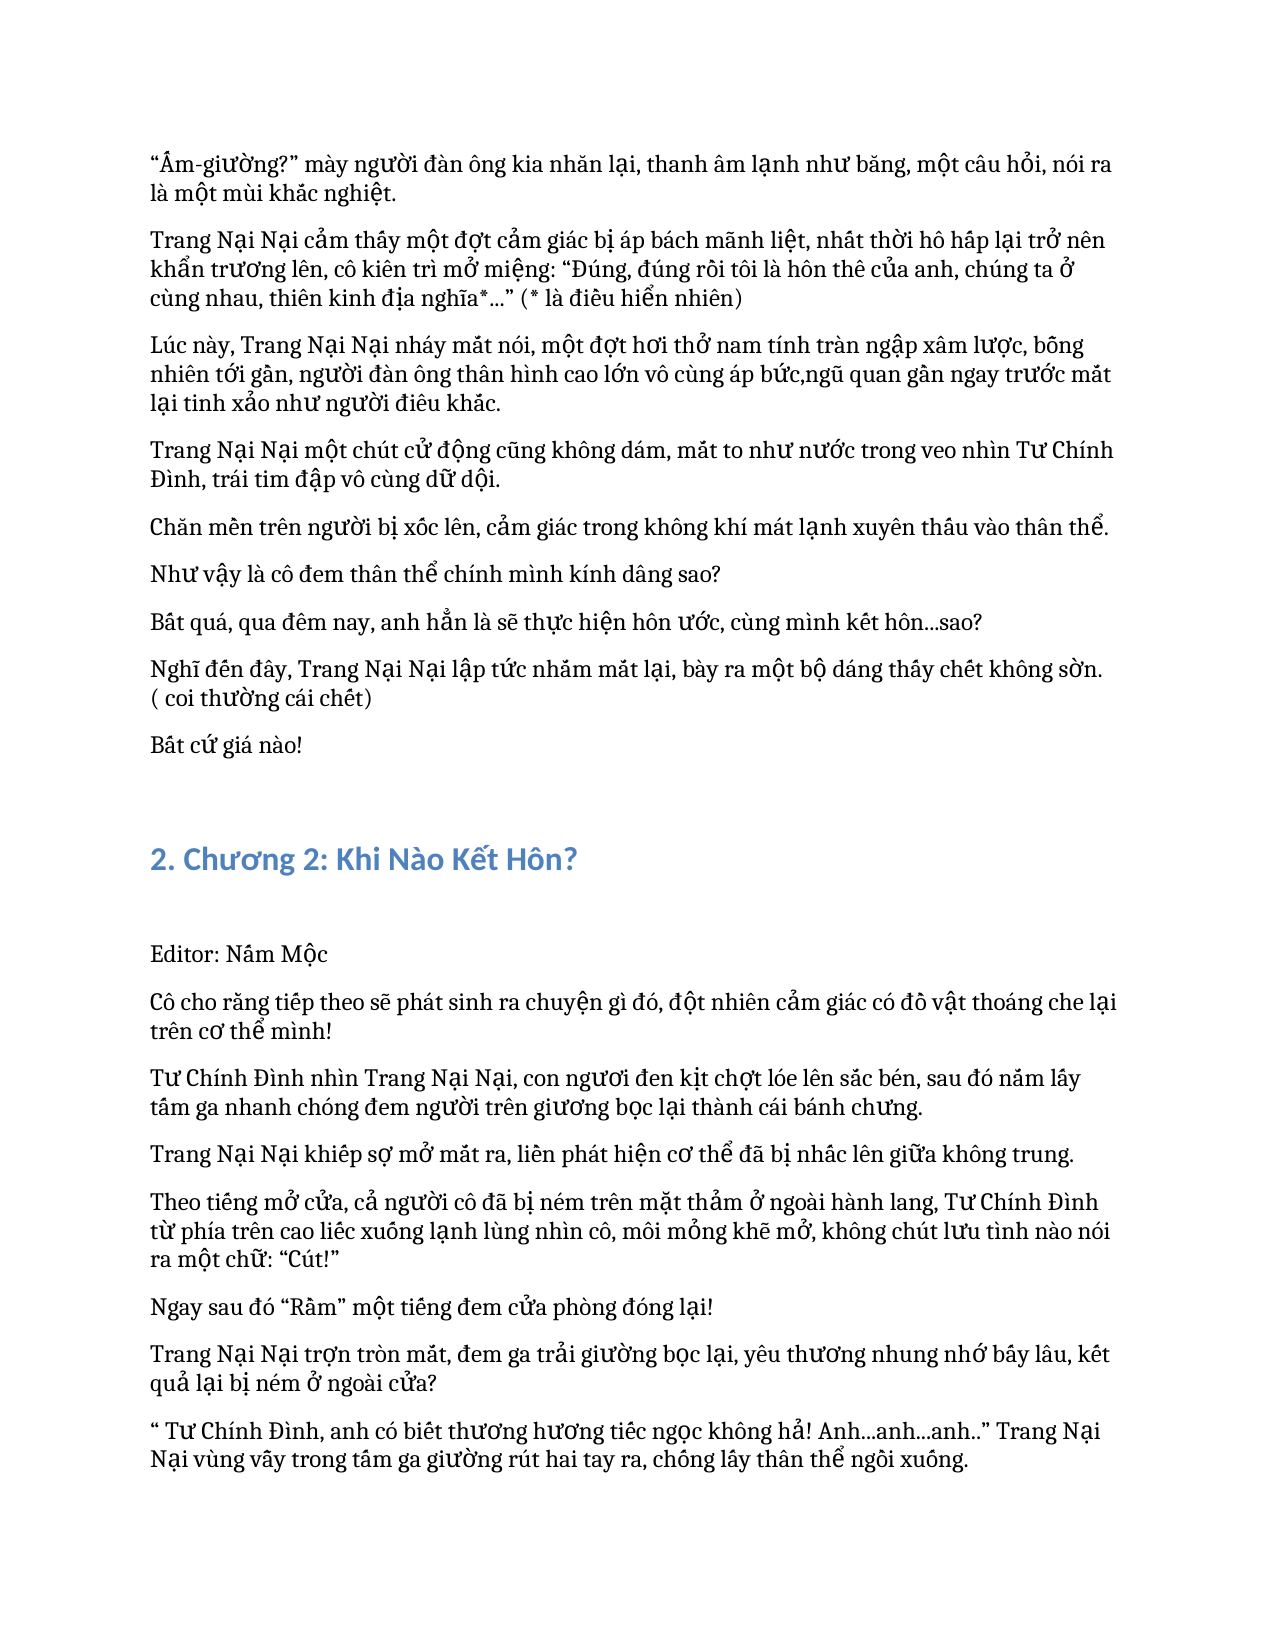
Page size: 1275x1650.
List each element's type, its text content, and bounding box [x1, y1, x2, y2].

text Lúc này, Trang Nại Nại nháy mắt nói, một đợt hơi thở nam tính tràn ngập xâm lược, bỗng nhiên tới gần, người đàn ông thân hình cao lớn vô cùng áp bức,ngũ quan gần ngay trước mắt lại tinh xảo như người điêu khắc. [150, 331, 1125, 417]
text Theo tiếng mở cửa, cả người cô đã bị ném trên mặt thảm ở ngoài hành lang, Tư Chính Đình từ phía trên cao liếc xuống lạnh lùng nhìn cô, môi mỏng khẽ mở, không chút lưu tình nào nói ra một chữ: “Cút!” [150, 1188, 1125, 1274]
text Như vậy là cô đem thân thể chính mình kính dâng sao? [150, 560, 1125, 589]
text Editor: Nấm Mộc [150, 883, 1125, 969]
text Nghĩ đến đây, Trang Nại Nại lập tức nhắm mắt lại, bày ra một bộ dáng thấy chết không sờn. ( coi thường cái chết) [150, 655, 1125, 712]
text Trang Nại Nại cảm thấy một đợt cảm giác bị áp bách mãnh liệt, nhất thời hô hấp lại trở nên khẩn trương lên, cô kiên trì mở miệng: “Đúng, đúng rồi tôi là hôn thê của anh, chúng ta ở cùng nhau, thiên kinh địa nghĩa*...” (* là điều hiển nhiên) [150, 226, 1125, 312]
text “Ấm-giường?” mày người đàn ông kia nhăn lại, thanh âm lạnh như băng, một câu hỏi, nói ra là một mùi khắc nghiệt. [150, 150, 1125, 207]
text Trang Nại Nại một chút cử động cũng không dám, mắt to như nước trong veo nhìn Tư Chính Đình, trái tim đập vô cùng dữ dội. [150, 436, 1125, 494]
text Chăn mền trên người bị xốc lên, cảm giác trong không khí mát lạnh xuyên thấu vào thân thể. [150, 512, 1125, 541]
text “ Tư Chính Đình, anh có biết thương hương tiếc ngọc không hả! Anh...anh...anh..” Trang Nại Nại vùng vẫy trong tấm ga giường rút hai tay ra, chống lấy thân thể ngồi xuống. [150, 1417, 1125, 1474]
text Ngay sau đó “Rầm” một tiếng đem cửa phòng đóng lại! [150, 1293, 1125, 1322]
text Bất quá, qua đêm nay, anh hẳn là sẽ thực hiện hôn ước, cùng mình kết hôn...sao? [150, 607, 1125, 636]
text Tư Chính Đình nhìn Trang Nại Nại, con ngươi đen kịt chợt lóe lên sắc bén, sau đó nắm lấy tấm ga nhanh chóng đem người trên giương bọc lại thành cái bánh chưng. [150, 1064, 1125, 1122]
text Trang Nại Nại trợn tròn mắt, đem ga trải giường bọc lại, yêu thương nhung nhớ bấy lâu, kết quả lại bị ném ở ngoài cửa? [150, 1340, 1125, 1398]
text Cô cho rằng tiếp theo sẽ phát sinh ra chuyện gì đó, đột nhiên cảm giác có đồ vật thoáng che lại trên cơ thể mình! [150, 988, 1125, 1045]
text Trang Nại Nại khiếp sợ mở mắt ra, liền phát hiện cơ thể đã bị nhấc lên giữa không trung. [150, 1140, 1125, 1169]
subtitle 2. Chương 2: Khi Nào Kết Hôn? [150, 838, 1125, 879]
text Bất cứ giá nào! [150, 731, 1125, 817]
